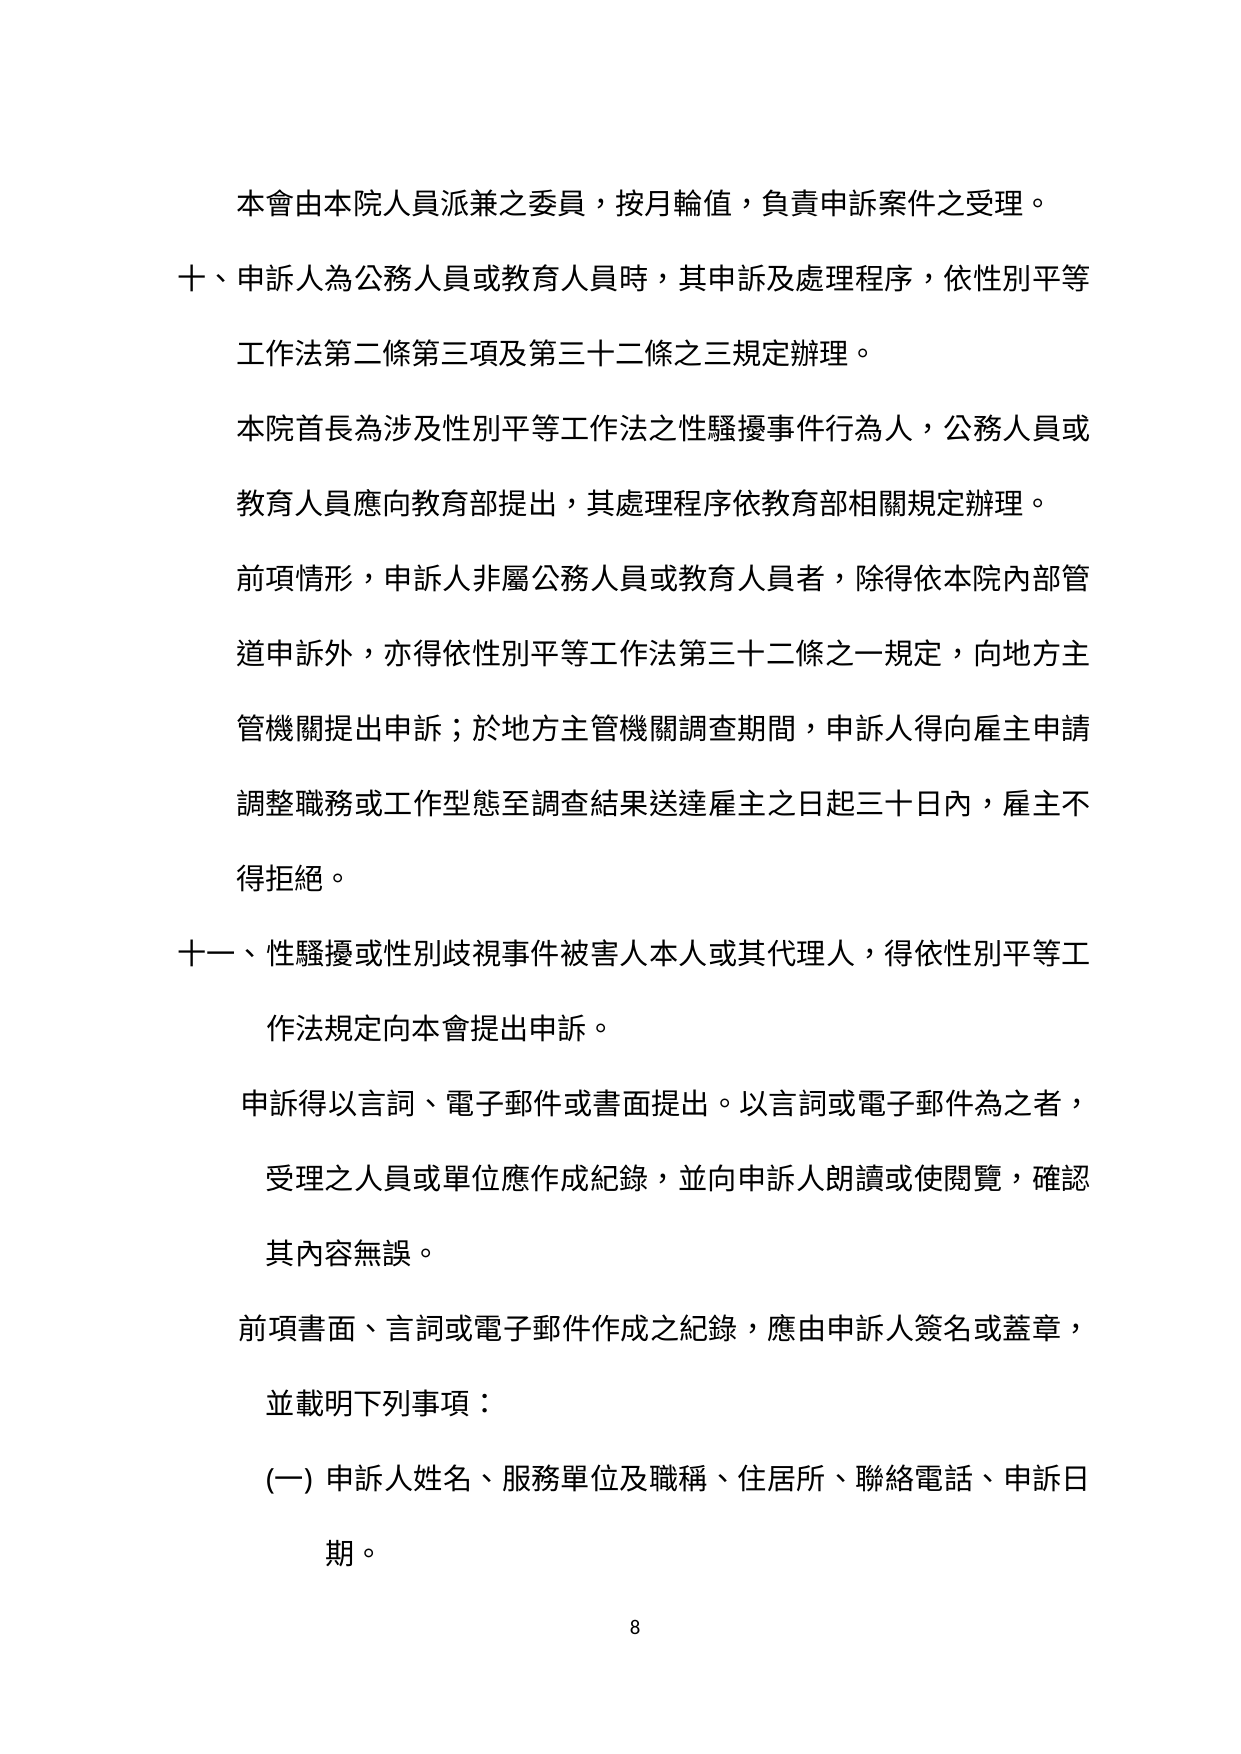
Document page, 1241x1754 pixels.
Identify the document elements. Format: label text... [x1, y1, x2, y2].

list 申訴人為公務人員或教育人員時，其申訴及處理程序，依性別平等工作法第二條第三項及第三十二條之三規定辦理。 [177, 239, 1092, 389]
list 本院首長為涉及性別平等工作法之性騷擾事件行為人，公務人員或教育人員應向教育部提出，其處理程序依教育部相關規定辦理。 [236, 389, 1092, 539]
list 申訴得以言詞、電子郵件或書面提出。以言詞或電子郵件為之者，受理之人員或單位應作成紀錄，並向申訴人朗讀或使閱覽，確認其內容無誤。 [208, 1064, 1092, 1289]
list 前項書面、言詞或電子郵件作成之紀錄，應由申訴人簽名或蓋章，並載明下列事項： [207, 1289, 1092, 1439]
list 性騷擾或性別歧視事件被害人本人或其代理人，得依性別平等工作法規定向本會提出申訴。 [177, 914, 1092, 1064]
list 前項情形，申訴人非屬公務人員或教育人員者，除得依本院內部管道申訴外，亦得依性別平等工作法第三十二條之一規定，向地方主管機關提出申訴；於地方主管機關調查期間，申訴人得向雇主申請調整職務或工作型態至調查結果送達雇主之日起三十日內，雇主不得拒絕。 [236, 539, 1092, 914]
list 本會由本院人員派兼之委員，按月輪值，負責申訴案件之受理。 [236, 164, 1092, 239]
list 申訴人姓名、服務單位及職稱、住居所、聯絡電話、申訴日期。 [266, 1439, 1092, 1589]
